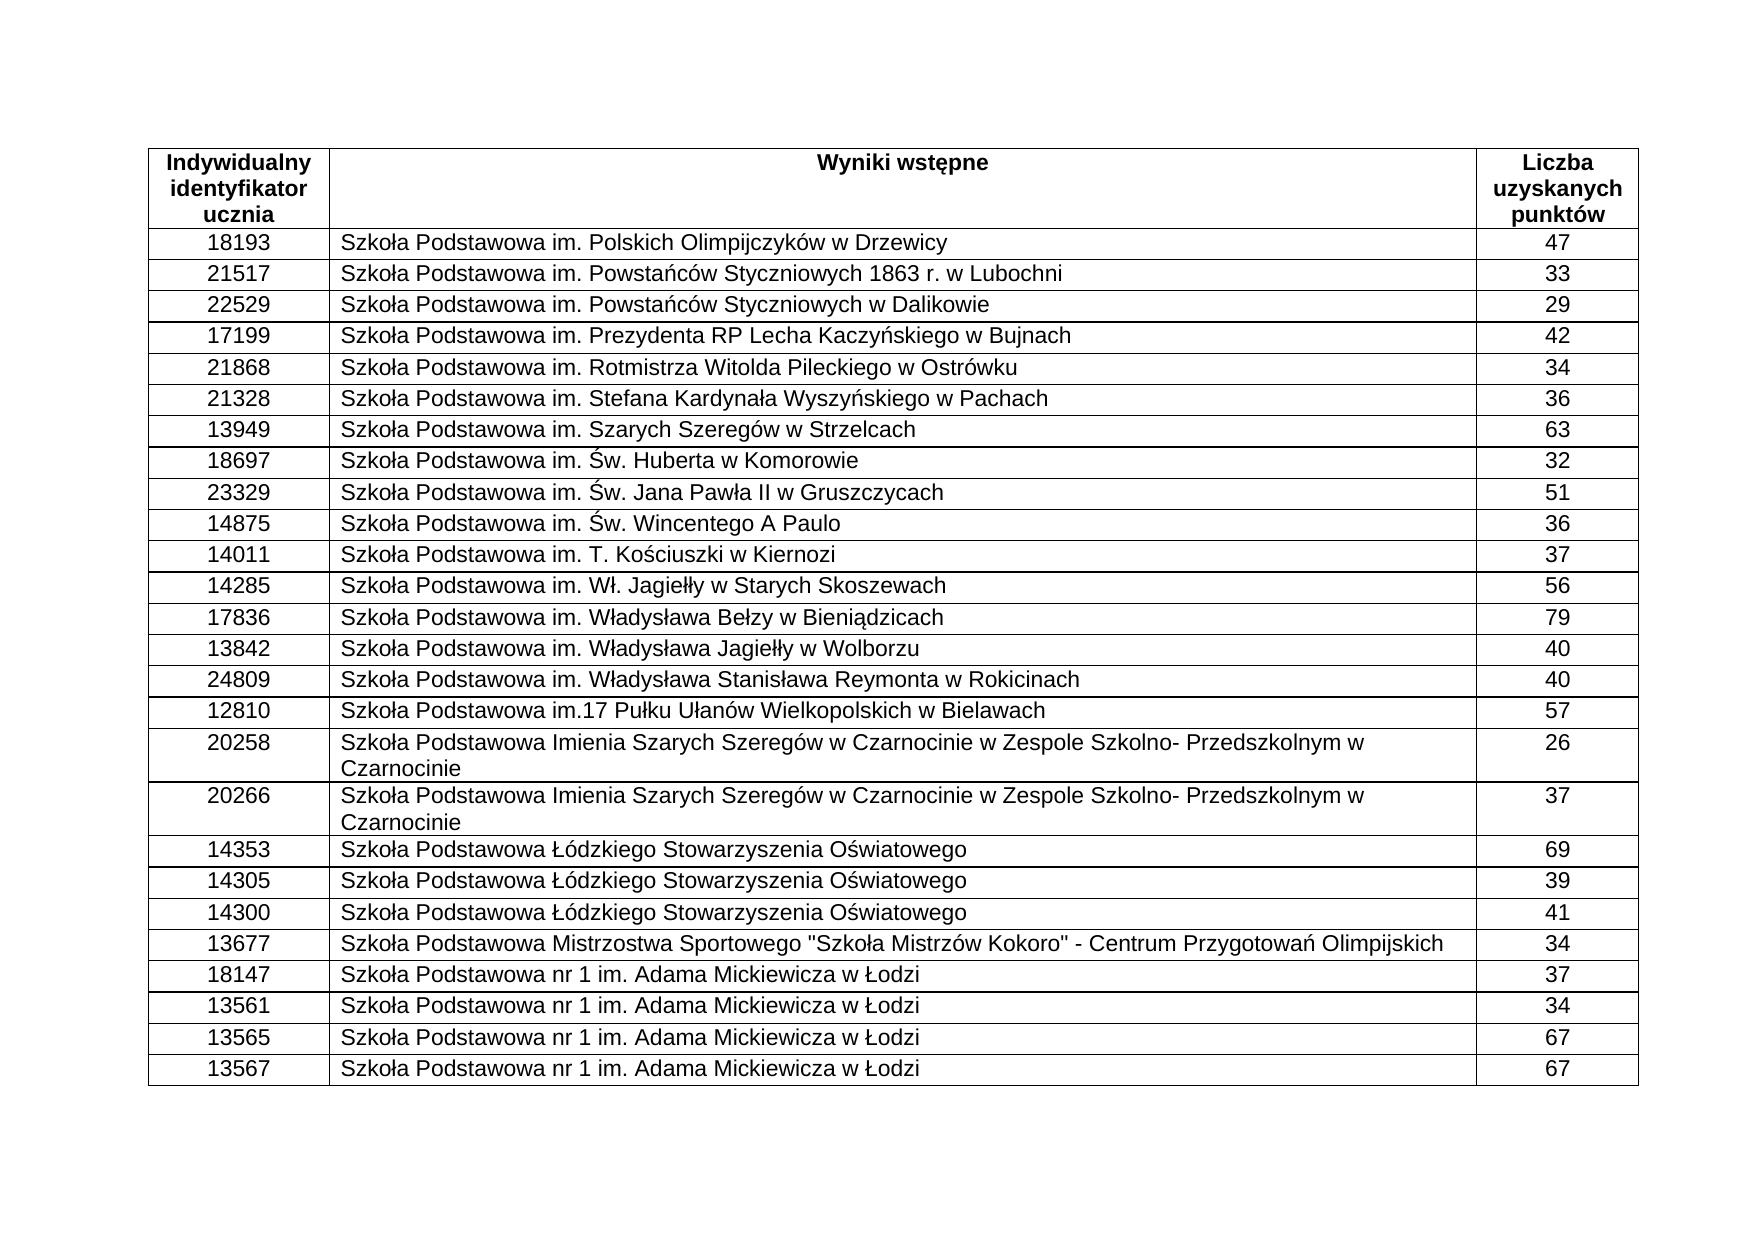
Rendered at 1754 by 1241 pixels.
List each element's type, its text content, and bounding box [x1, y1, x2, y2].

table_cell 67 [1477, 1055, 1638, 1085]
table_cell 14285 [149, 573, 329, 603]
table_cell Szkoła Podstawowa Imienia Szarych Szeregów w Czarnocinie w Zespole Szkolno- Przedszkolnym w Czarnocinie [330, 729, 1476, 781]
table_cell 40 [1477, 666, 1638, 696]
table_cell 13949 [149, 416, 329, 446]
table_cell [330, 1024, 1476, 1054]
table_cell 14875 [149, 510, 329, 540]
table_cell Szkoła Podstawowa Łódzkiego Stowarzyszenia Oświatowego [330, 868, 1476, 898]
table_cell 37 [1477, 541, 1638, 571]
table_cell 37 [1477, 961, 1638, 991]
table_cell Szkoła Podstawowa im. Władysława Stanisława Reymonta w Rokicinach [330, 666, 1476, 696]
table_cell 34 [1477, 993, 1638, 1023]
table_header Indywidualny identyfikator ucznia [149, 149, 329, 228]
table_cell 40 [1477, 635, 1638, 665]
table_cell 21868 [149, 354, 329, 384]
table_cell Szkoła Podstawowa Łódzkiego Stowarzyszenia Oświatowego [330, 836, 1476, 866]
table_cell 13677 [149, 930, 329, 960]
table_cell 14011 [149, 541, 329, 571]
table_cell Szkoła Podstawowa im.17 Pułku Ułanów Wielkopolskich w Bielawach [330, 698, 1476, 728]
table_cell 33 [1477, 260, 1638, 290]
table_cell 22529 [149, 291, 329, 321]
table_cell 21517 [149, 260, 329, 290]
table_cell 51 [1477, 479, 1638, 509]
table_cell 37 [1477, 783, 1638, 835]
table_cell Szkoła Podstawowa im. Św. Huberta w Komorowie [330, 448, 1476, 478]
table_cell 39 [1477, 868, 1638, 898]
table_cell 18193 [149, 229, 329, 259]
table_cell Szkoła Podstawowa Imienia Szarych Szeregów w Czarnocinie w Zespole Szkolno- Przedszkolnym w Czarnocinie [330, 783, 1476, 835]
table_cell Szkoła Podstawowa im. Św. Wincentego A Paulo [330, 510, 1476, 540]
table_cell 79 [1477, 604, 1638, 634]
table_cell Szkoła Podstawowa nr 1 im. Adama Mickiewicza w Łodzi [330, 961, 1476, 991]
table_cell 14353 [149, 836, 329, 866]
table_cell 26 [1477, 729, 1638, 781]
table_cell 20258 [149, 729, 329, 781]
table_cell 17836 [149, 604, 329, 634]
table_header Wyniki wstępne [330, 149, 1476, 228]
table_cell 13842 [149, 635, 329, 665]
table_cell 24809 [149, 666, 329, 696]
table_cell Szkoła Podstawowa im. Powstańców Styczniowych w Dalikowie [330, 291, 1476, 321]
table_cell Szkoła Podstawowa im. Władysława Bełzy w Bieniądzicach [330, 604, 1476, 634]
table_cell 42 [1477, 323, 1638, 353]
table_cell 57 [1477, 698, 1638, 728]
table_cell 36 [1477, 510, 1638, 540]
table_cell 21328 [149, 385, 329, 415]
table_cell 17199 [149, 323, 329, 353]
table_cell 32 [1477, 448, 1638, 478]
table_cell Szkoła Podstawowa im. Prezydenta RP Lecha Kaczyńskiego w Bujnach [330, 323, 1476, 353]
table_cell 13567 [149, 1055, 329, 1085]
table_cell 29 [1477, 291, 1638, 321]
table_cell Szkoła Podstawowa im. Władysława Jagiełły w Wolborzu [330, 635, 1476, 665]
table_cell 67 [1477, 1024, 1638, 1054]
table_cell 34 [1477, 354, 1638, 384]
table_cell 14300 [149, 899, 329, 929]
table_cell Szkoła Podstawowa Łódzkiego Stowarzyszenia Oświatowego [330, 899, 1476, 929]
table_cell Szkoła Podstawowa im. Stefana Kardynała Wyszyńskiego w Pachach [330, 385, 1476, 415]
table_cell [330, 1055, 1476, 1085]
table_cell Szkoła Podstawowa im. T. Kościuszki w Kiernozi [330, 541, 1476, 571]
table_cell 13565 [149, 1024, 329, 1054]
table_cell 34 [1477, 930, 1638, 960]
table_cell 14305 [149, 868, 329, 898]
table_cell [330, 229, 1476, 259]
table_cell 20266 [149, 783, 329, 835]
table_cell 12810 [149, 698, 329, 728]
table_cell Szkoła Podstawowa im. Szarych Szeregów w Strzelcach [330, 416, 1476, 446]
table_cell Szkoła Podstawowa im. Powstańców Styczniowych 1863 r. w Lubochni [330, 260, 1476, 290]
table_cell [330, 993, 1476, 1023]
table_cell 36 [1477, 385, 1638, 415]
table_cell Szkoła Podstawowa im. Rotmistrza Witolda Pileckiego w Ostrówku [330, 354, 1476, 384]
table_cell Szkoła Podstawowa im. Św. Jana Pawła II w Gruszczycach [330, 479, 1476, 509]
table_cell Szkoła Podstawowa Mistrzostwa Sportowego "Szkoła Mistrzów Kokoro" - Centrum Przygotowań Olimpijskich [330, 930, 1476, 960]
table_cell 69 [1477, 836, 1638, 866]
table_cell 13561 [149, 993, 329, 1023]
table_cell 41 [1477, 899, 1638, 929]
table_cell 47 [1477, 229, 1638, 259]
table_header Liczba uzyskanych punktów [1477, 149, 1638, 228]
table_cell 18147 [149, 961, 329, 991]
table_cell 23329 [149, 479, 329, 509]
table_cell 56 [1477, 573, 1638, 603]
table_cell 63 [1477, 416, 1638, 446]
table_cell 18697 [149, 448, 329, 478]
table_cell Szkoła Podstawowa im. Wł. Jagiełły w Starych Skoszewach [330, 573, 1476, 603]
